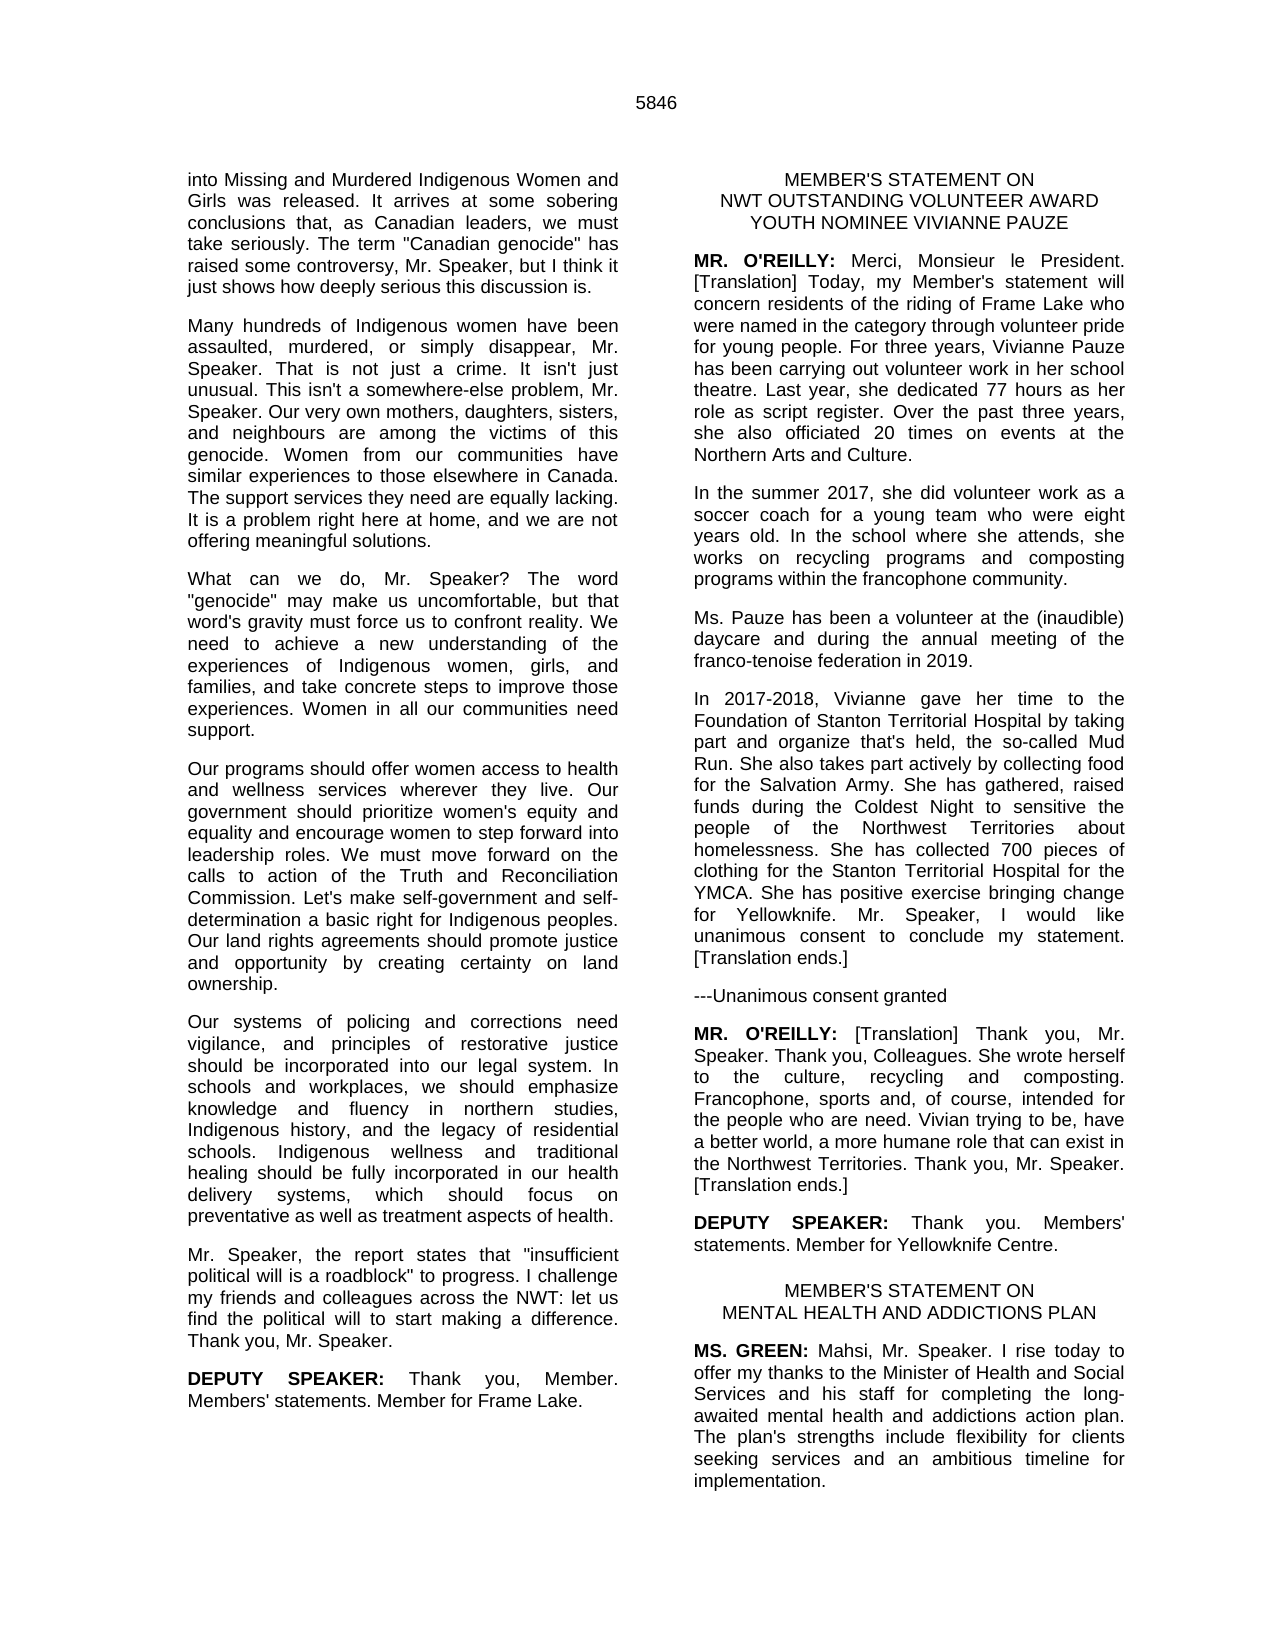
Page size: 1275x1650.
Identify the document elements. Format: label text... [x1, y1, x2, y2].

text In the summer 2017, she did volunteer work as a soccer coach for a young team who were eight years old. In the school where she attends, she works on recycling programs and composting programs within the francophone community. [694, 482, 1125, 590]
text MR. O'REILLY: Merci, Monsieur le President. [Translation] Today, my Member's statement will concern residents of the riding of Frame Lake who were named in the category through volunteer pride for young people. For three years, Vivianne Pauze has been carrying out volunteer work in her school theatre. Last year, she dedicated 77 hours as her role as script register. Over the past three years, she also officiated 20 times on events at the Northern Arts and Culture. [694, 250, 1125, 465]
text DEPUTY SPEAKER: Thank you, Member. Members' statements. Member for Frame Lake. [187, 1368, 619, 1411]
text What can we do, Mr. Speaker? The word "genocide" may make us uncomfortable, but that word's gravity must force us to confront reality. We need to achieve a new understanding of the experiences of Indigenous women, girls, and families, and take concrete steps to improve those experiences. Women in all our communities need support. [187, 568, 619, 741]
text ---Unanimous consent granted [694, 985, 1125, 1006]
subtitle Member's Statement on NWT Outstanding Volunteer Award Youth Nominee Vivianne Pauze [694, 168, 1125, 233]
text Our programs should offer women access to health and wellness services wherever they live. Our government should prioritize women's equity and equality and encourage women to step forward into leadership roles. We must move forward on the calls to action of the Truth and Reconciliation Commission. Let's make self-government and self-determination a basic right for Indigenous peoples. Our land rights agreements should promote justice and opportunity by creating certainty on land ownership. [187, 757, 619, 994]
text MS. GREEN: Mahsi, Mr. Speaker. I rise today to offer my thanks to the Minister of Health and Social Services and his staff for completing the long-awaited mental health and addictions action plan. The plan's strengths include flexibility for clients seeking services and an ambitious timeline for implementation. [694, 1340, 1125, 1491]
subtitle Member's Statement on Mental Health and Addictions Plan [694, 1280, 1125, 1323]
text In 2017-2018, Vivianne gave her time to the Foundation of Stanton Territorial Hospital by taking part and organize that's held, the so-called Mud Run. She also takes part actively by collecting food for the Salvation Army. She has gathered, raised funds during the Coldest Night to sensitive the people of the Northwest Territories about homelessness. She has collected 700 pieces of clothing for the Stanton Territorial Hospital for the YMCA. She has positive exercise bringing change for Yellowknife. Mr. Speaker, I would like unanimous consent to conclude my statement. [Translation ends.] [694, 688, 1125, 968]
text Ms. Pauze has been a volunteer at the (inaudible) daycare and during the annual meeting of the franco-tenoise federation in 2019. [694, 606, 1125, 671]
text DEPUTY SPEAKER: Thank you. Members' statements. Member for Yellowknife Centre. [694, 1212, 1125, 1255]
text Many hundreds of Indigenous women have been assaulted, murdered, or simply disappear, Mr. Speaker. That is not just a crime. It isn't just unusual. This isn't a somewhere-else problem, Mr. Speaker. Our very own mothers, daughters, sisters, and neighbours are among the victims of this genocide. Women from our communities have similar experiences to those elsewhere in Canada. The support services they need are equally lacking. It is a problem right here at home, and we are not offering meaningful solutions. [187, 314, 619, 552]
text Mr. Speaker, the report states that "insufficient political will is a roadblock" to progress. I challenge my friends and colleagues across the NWT: let us find the political will to start making a difference. Thank you, Mr. Speaker. [187, 1243, 619, 1351]
text Our systems of policing and corrections need vigilance, and principles of restorative justice should be incorporated into our legal system. In schools and workplaces, we should emphasize knowledge and fluency in northern studies, Indigenous history, and the legacy of residential schools. Indigenous wellness and traditional healing should be fully incorporated in our health delivery systems, which should focus on preventative as well as treatment aspects of health. [187, 1011, 619, 1227]
text MR. O'REILLY: [Translation] Thank you, Mr. Speaker. Thank you, Colleagues. She wrote herself to the culture, recycling and composting. Francophone, sports and, of course, intended for the people who are need. Vivian trying to be, have a better world, a more humane role that can exist in the Northwest Territories. Thank you, Mr. Speaker. [Translation ends.] [694, 1023, 1125, 1196]
